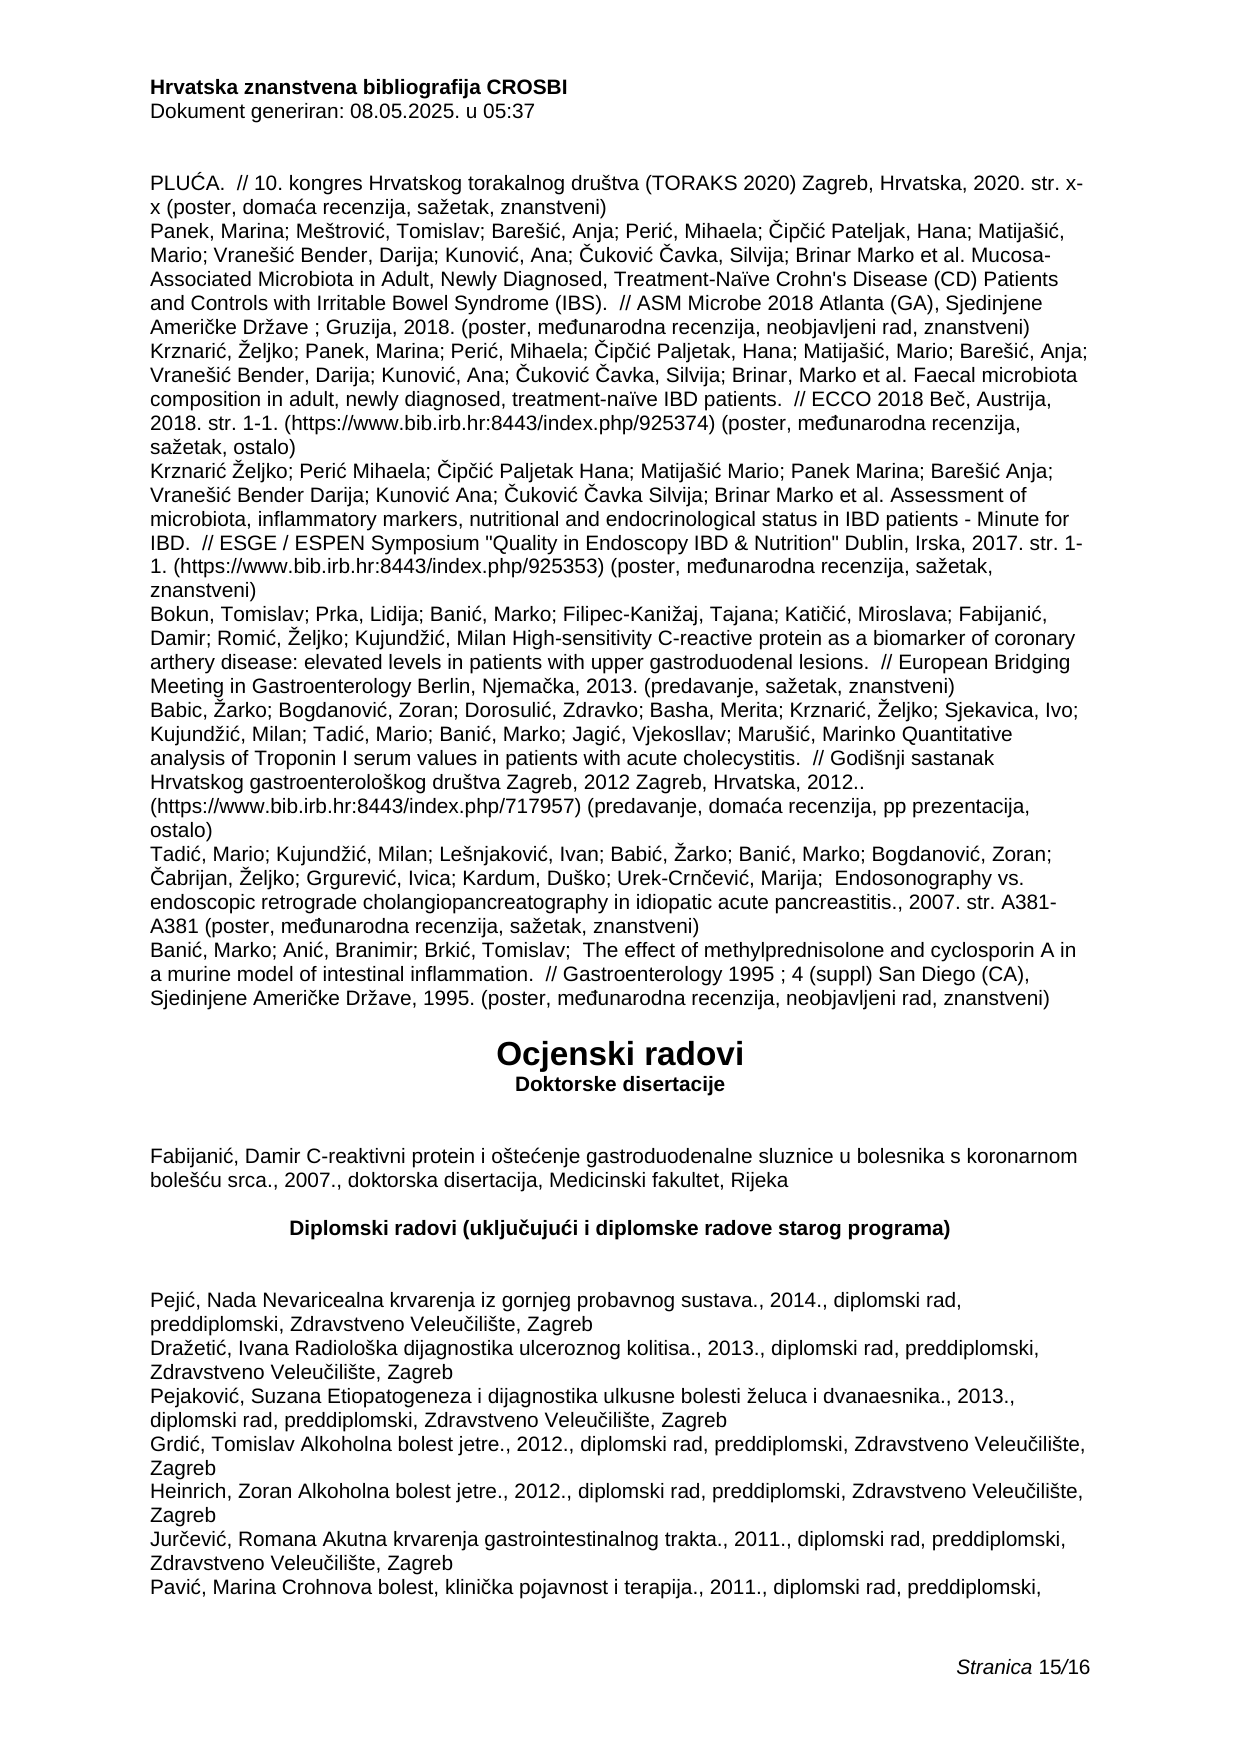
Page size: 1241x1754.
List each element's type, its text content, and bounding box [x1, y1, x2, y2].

subtitle Diplomski radovi (uključujući i diplomske radove starog programa) [150, 1216, 1090, 1240]
text Babic, Žarko; Bogdanović, Zoran; Dorosulić, Zdravko; Basha, Merita; Krznarić, Željko; Sjekavica, Ivo; Kujundžić, Milan; Tadić, Mario; Banić, Marko; Jagić, Vjekosllav; Marušić, Marinko [150, 698, 1090, 842]
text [150, 171, 1090, 219]
subtitle Doktorske disertacije [150, 1072, 1090, 1096]
text Dražetić, Ivana [150, 1336, 1090, 1383]
text Pavić, Marina [150, 1575, 1090, 1599]
text Fabijanić, Damir [150, 1144, 1090, 1192]
text Krznarić, Željko; Panek, Marina; Perić, Mihaela; Čipčić Paljetak, Hana; Matijašić, Mario; Barešić, Anja; Vranešić Bender, Darija; Kunović, Ana; Čuković Čavka, Silvija; Brinar, Marko et al. [150, 339, 1090, 458]
text Jurčević, Romana [150, 1527, 1090, 1575]
subtitle Ocjenski radovi [150, 1033, 1090, 1072]
text Krznarić Željko; Perić Mihaela; Čipčić Paljetak Hana; Matijašić Mario; Panek Marina; Barešić Anja; Vranešić Bender Darija; Kunović Ana; Čuković Čavka Silvija; Brinar Marko et al. [150, 458, 1090, 602]
text Heinrich, Zoran [150, 1479, 1090, 1527]
text Grdić, Tomislav [150, 1431, 1090, 1479]
text Bokun, Tomislav; Prka, Lidija; Banić, Marko; Filipec-Kanižaj, Tajana; Katičić, Miroslava; Fabijanić, Damir; Romić, Željko; Kujundžić, Milan [150, 602, 1090, 698]
text Tadić, Mario; Kujundžić, Milan; Lešnjaković, Ivan; Babić, Žarko; Banić, Marko; Bogdanović, Zoran; Čabrijan, Željko; Grgurević, Ivica; Kardum, Duško; Urek-Crnčević, Marija; [150, 842, 1090, 938]
text Panek, Marina; Meštrović, Tomislav; Barešić, Anja; Perić, Mihaela; Čipčić Pateljak, Hana; Matijašić, Mario; Vranešić Bender, Darija; Kunović, Ana; Čuković Čavka, Silvija; Brinar Marko et al. [150, 219, 1090, 339]
text Banić, Marko; Anić, Branimir; Brkić, Tomislav; [150, 938, 1090, 1009]
text Pejaković, Suzana [150, 1383, 1090, 1431]
text Pejić, Nada [150, 1288, 1090, 1336]
